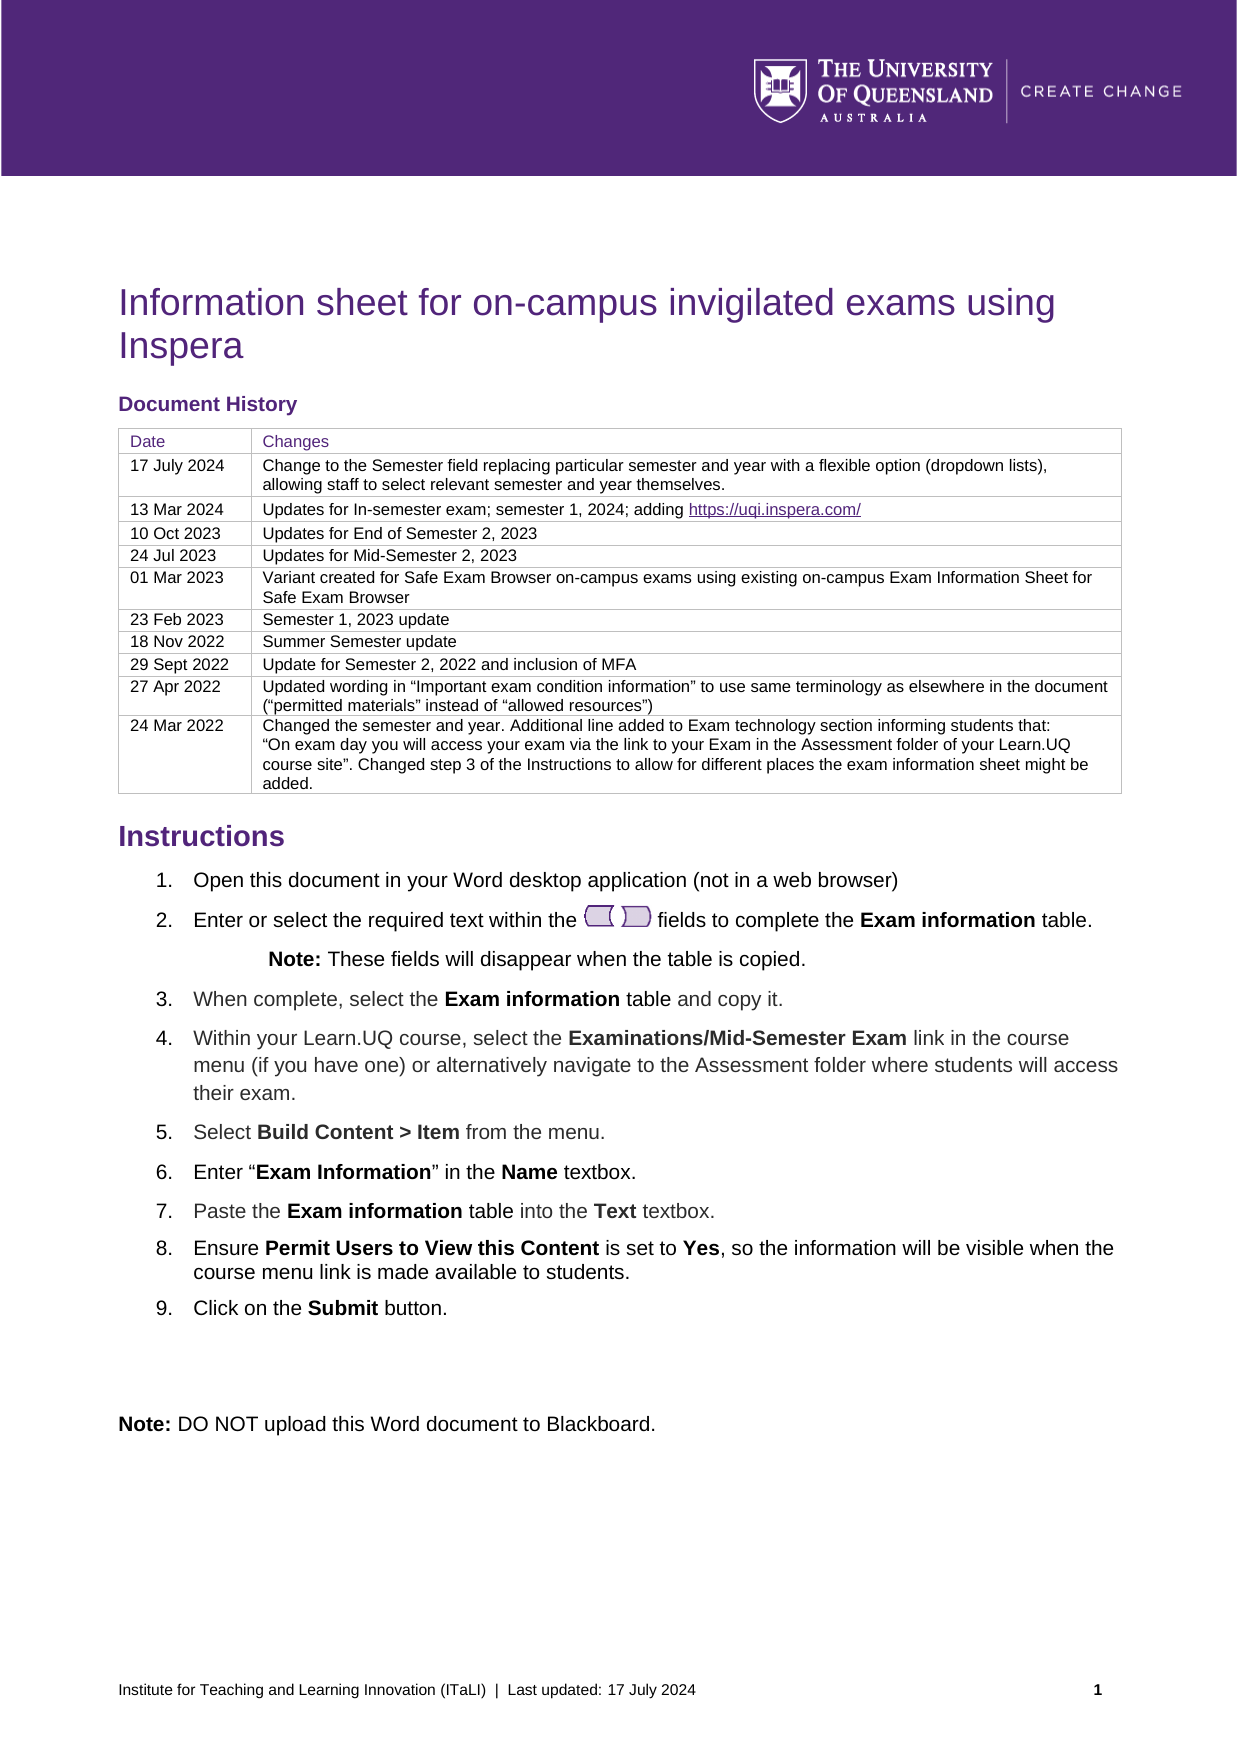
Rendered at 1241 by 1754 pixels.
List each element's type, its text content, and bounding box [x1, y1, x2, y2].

list Open this document in your Word desktop application (not in a web browser) [156, 865, 1122, 892]
table_cell 24 Jul 2023 [119, 546, 251, 567]
table_cell 23 Feb 2023 [119, 610, 251, 631]
picture [621, 906, 651, 927]
table_cell 18 Nov 2022 [119, 632, 251, 653]
table_cell 27 Apr 2022 [119, 677, 251, 715]
text Note: DO NOT upload this Word document to Blackboard. [118, 1408, 1122, 1436]
table_header Date [119, 429, 251, 453]
table_cell Updates for Mid-Semester 2, 2023 [252, 546, 1121, 567]
picture [0, 0, 1236, 175]
table_cell Updates for End of Semester 2, 2023 [252, 522, 1121, 545]
list Click on the Submit button. [156, 1296, 1122, 1320]
table_cell Updates for In-semester exam; semester 1, 2024; adding https://uqi.inspera.com/ [252, 497, 1121, 521]
table_cell 17 July 2024 [119, 454, 251, 496]
list Paste the Exam information table into the Text textbox. [156, 1196, 1122, 1223]
table_cell 01 Mar 2023 [119, 568, 251, 609]
subtitle Instructions [118, 819, 1122, 852]
table_cell Changed the semester and year. Additional line added to Exam technology section informing students that: “On exam day you will access your exam via the link to your Exam in the Assessment folder of your Learn.UQ course site”. Changed step 3 of the Instructions to allow for different places the exam information sheet might be added. [252, 716, 1121, 793]
table_cell Semester 1, 2023 update [252, 610, 1121, 631]
table_cell Updated wording in “Important exam condition information” to use same terminology as elsewhere in the document (“permitted materials” instead of “allowed resources”) [252, 677, 1121, 715]
table_cell Summer Semester update [252, 632, 1121, 653]
table_cell Variant created for Safe Exam Browser on-campus exams using existing on-campus Exam Information Sheet for Safe Exam Browser [252, 568, 1121, 609]
table_header Changes [252, 429, 1121, 453]
list Within your Learn.UQ course, select the Examinations/Mid-Semester Exam link in the course menu (if you have one) or alternatively navigate to the Assessment folder where students will access their exam. [156, 1023, 1122, 1104]
list Enter or select the required text within the fields to complete the Exam information table. [156, 904, 1122, 931]
list Enter “Exam Information” in the Name textbox. [156, 1156, 1122, 1183]
subtitle Information sheet for on-campus invigilated exams using Inspera [118, 281, 1122, 367]
table_cell 13 Mar 2024 [119, 497, 251, 521]
picture [583, 905, 615, 927]
table_cell Update for Semester 2, 2022 and inclusion of MFA [252, 654, 1121, 676]
list Select Build Content > Item from the menu. [156, 1117, 1122, 1144]
table_cell 24 Mar 2022 [119, 716, 251, 793]
list When complete, select the Exam information table and copy it. [156, 983, 1122, 1011]
text Note: These fields will disappear when the table is copied. [193, 944, 1122, 971]
subtitle Document History [118, 392, 1122, 416]
list Ensure Permit Users to View this Content is set to Yes, so the information will be visible when the course menu link is made available to students. [156, 1236, 1122, 1283]
table_cell Change to the Semester field replacing particular semester and year with a flexible option (dropdown lists), allowing staff to select relevant semester and year themselves. [252, 454, 1121, 496]
table_cell 10 Oct 2023 [119, 522, 251, 545]
table_cell 29 Sept 2022 [119, 654, 251, 676]
